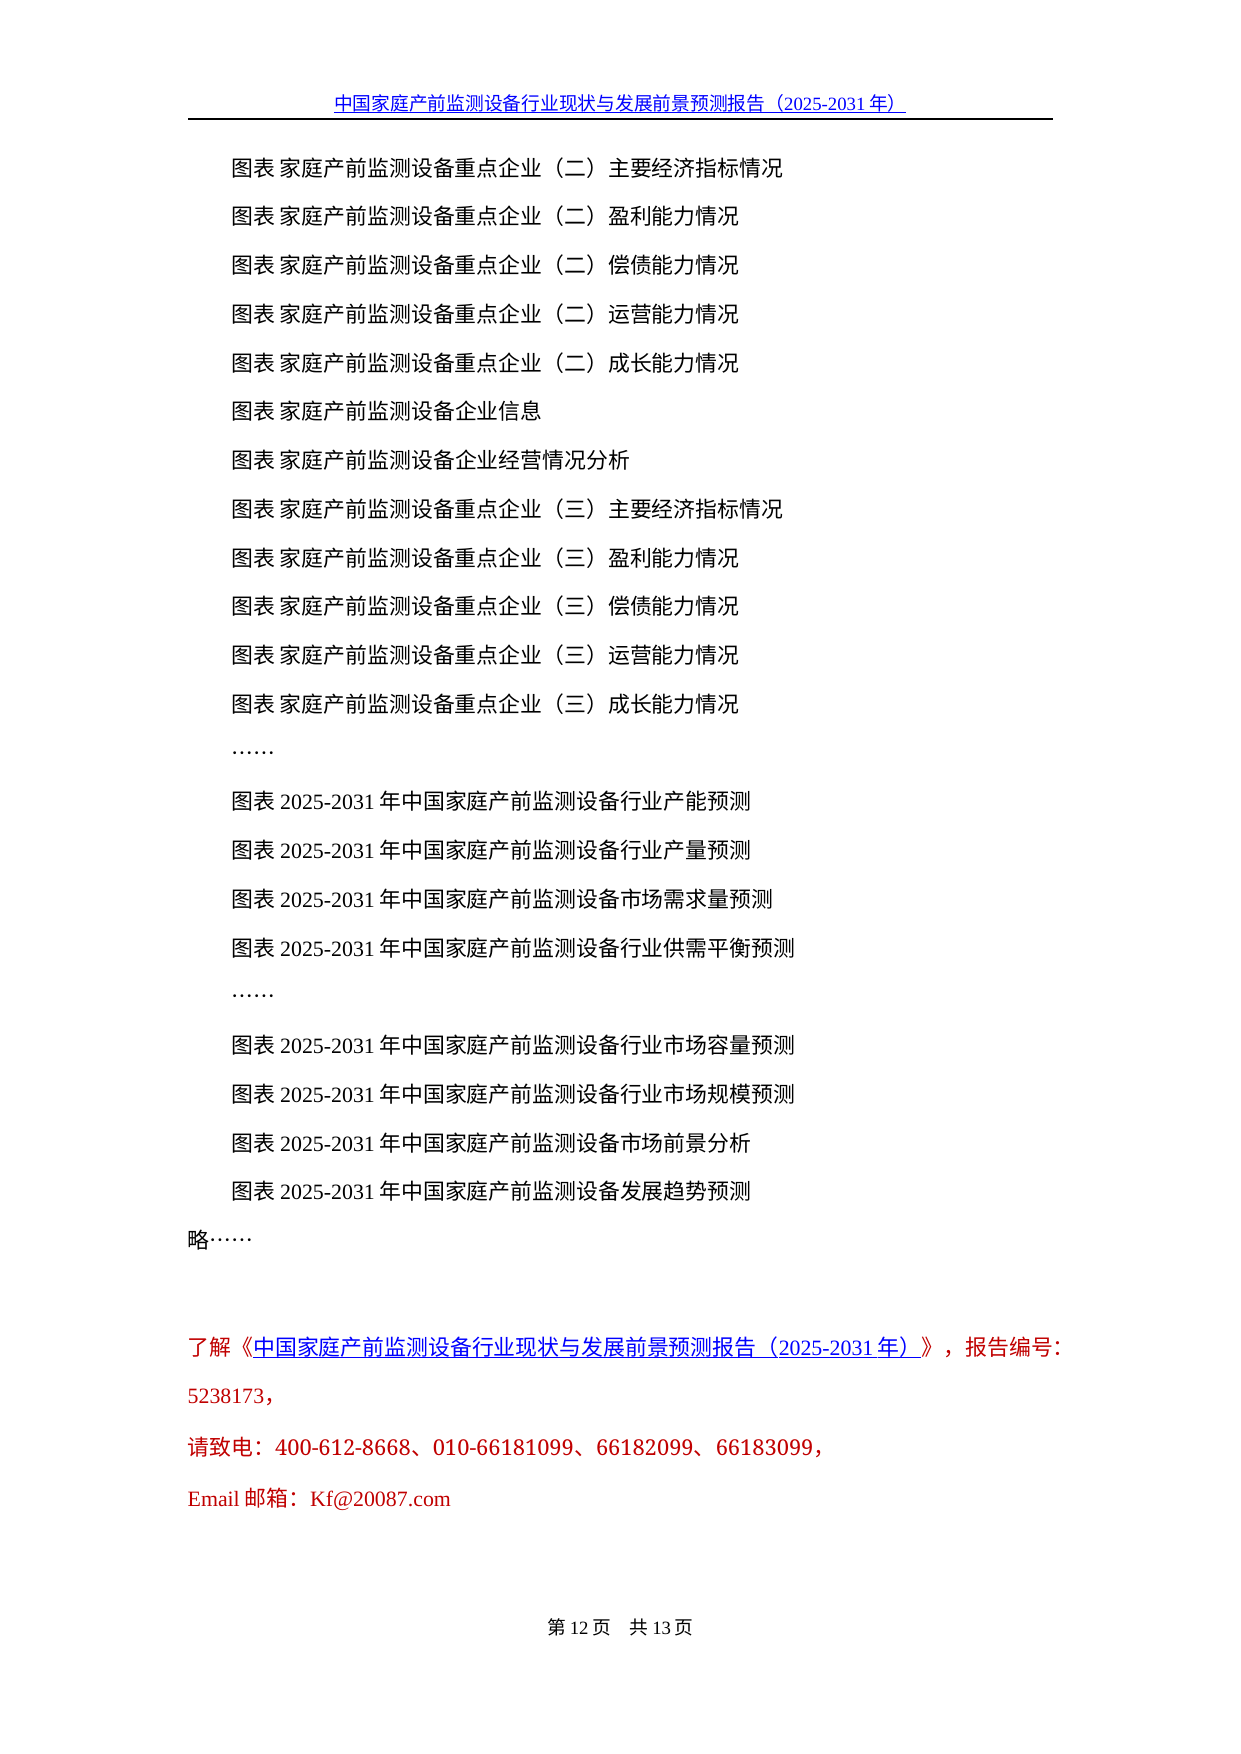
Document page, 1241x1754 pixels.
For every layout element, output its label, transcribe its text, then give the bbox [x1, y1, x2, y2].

text 了解《中国家庭产前监测设备行业现状与发展前景预测报告（2025-2031年）》，报告编号：5238173， [187, 1329, 1053, 1410]
text Email邮箱：Kf@20087.com [187, 1481, 1053, 1513]
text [187, 150, 1053, 1255]
text 请致电：400-612-8668、010-66181099、66182099、66183099， [187, 1429, 1053, 1462]
